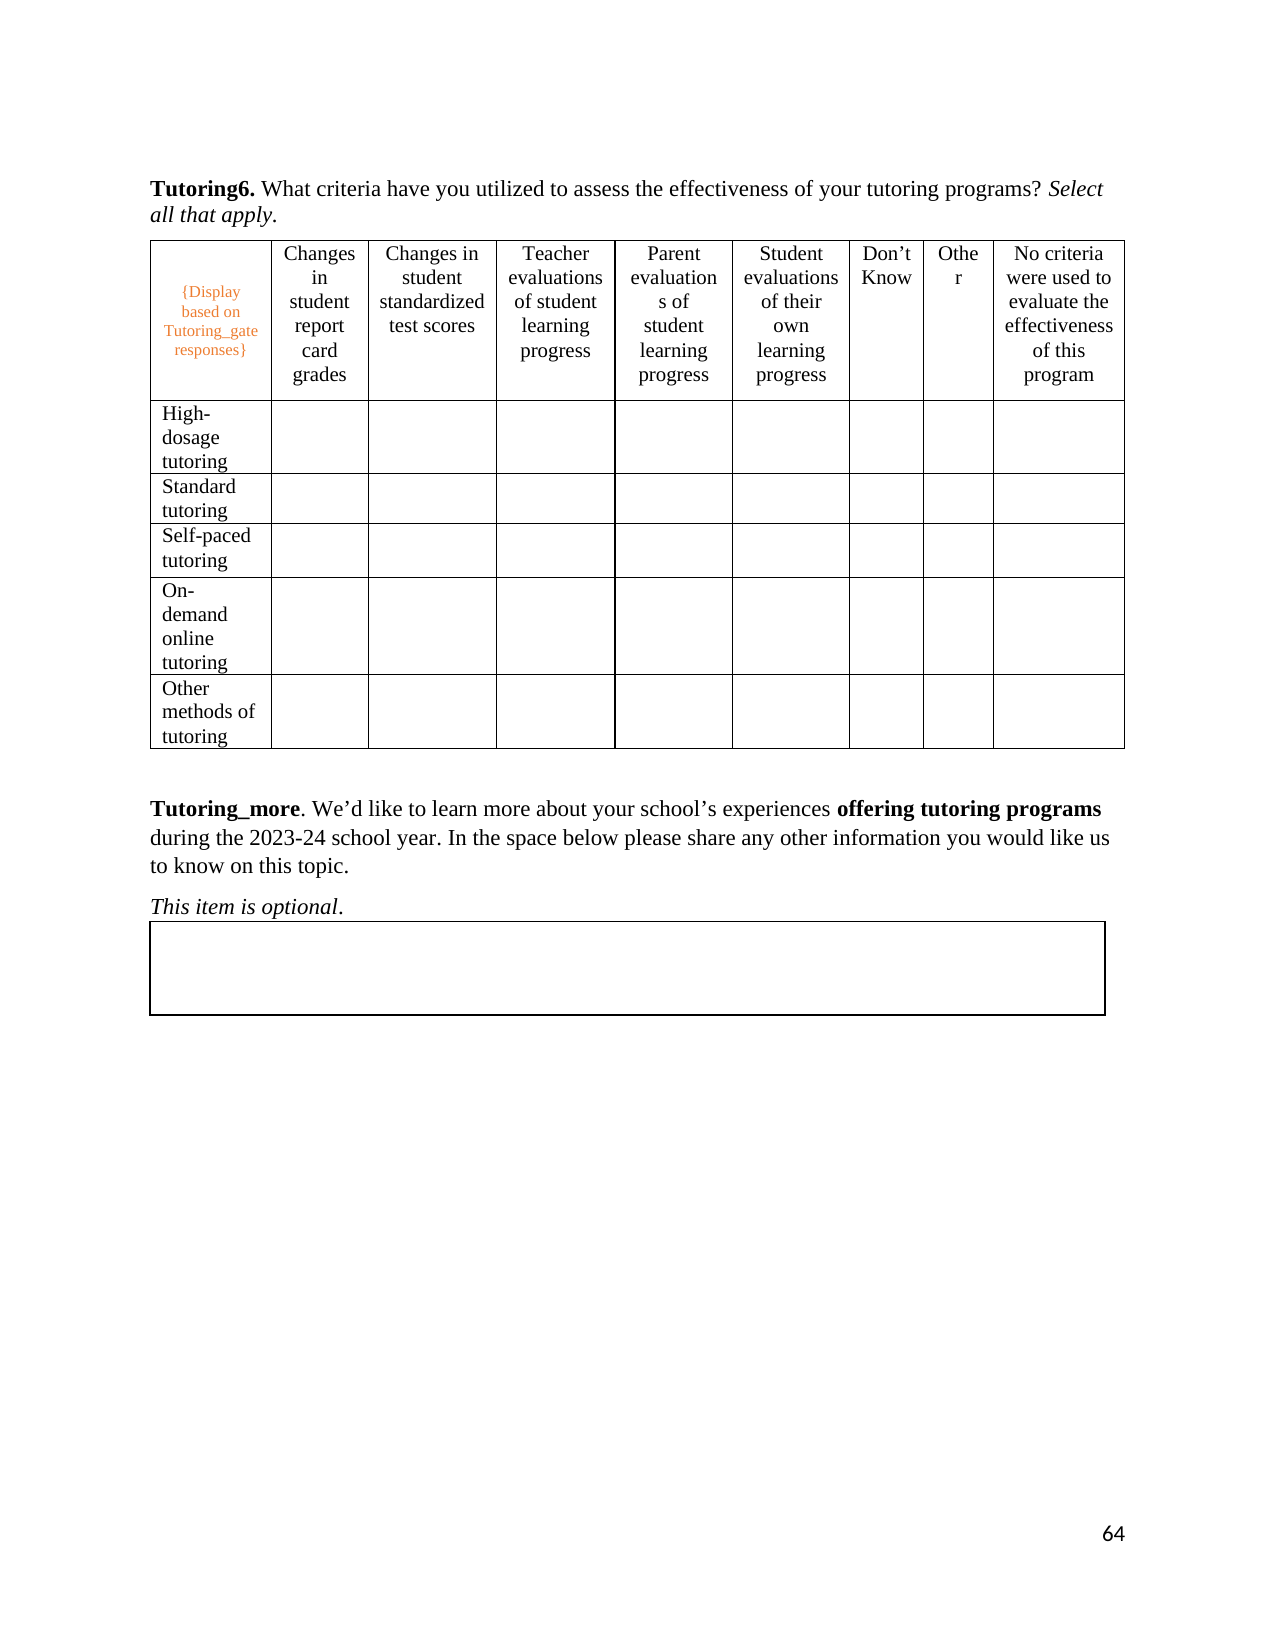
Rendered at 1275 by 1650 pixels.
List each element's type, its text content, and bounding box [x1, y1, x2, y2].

table_cell Other methods of tutoring [151, 675, 271, 748]
table_cell On-demand online tutoring [151, 578, 271, 674]
table_cell [272, 401, 368, 473]
table_cell [497, 578, 614, 674]
table_cell [369, 474, 496, 522]
table_cell [272, 524, 368, 577]
table_header Student evaluations of their own learning progress [733, 241, 849, 400]
table_cell [850, 675, 923, 748]
table_cell [616, 578, 732, 674]
table_cell [994, 401, 1124, 473]
table_header Teacher evaluations of student learning progress [497, 241, 614, 400]
table_cell [369, 675, 496, 748]
table_cell [850, 474, 923, 522]
table_cell [924, 524, 993, 577]
table_cell [924, 675, 993, 748]
table_cell [369, 578, 496, 674]
table_header Changes in student standardized test scores [369, 241, 496, 400]
table_cell [497, 675, 614, 748]
table_header Parent evaluations of student learning progress [616, 241, 732, 400]
table_cell [733, 578, 849, 674]
table_cell [733, 675, 849, 748]
table_cell [850, 401, 923, 473]
table_cell Standard tutoring [151, 474, 271, 522]
text Tutoring_more. We’d like to learn more about your school’s experiences offering tutoring programs during the 2023-24 school year. In the space below please share any other information you would like us to know on this topic. [150, 796, 1125, 879]
table_header Other [924, 241, 993, 400]
table_cell [994, 578, 1124, 674]
table_header No criteria were used to evaluate the effectiveness of this program [994, 241, 1124, 400]
table_cell [994, 474, 1124, 522]
table_cell [994, 675, 1124, 748]
table_cell [733, 401, 849, 473]
table_cell [850, 524, 923, 577]
text Tutoring6. What criteria have you utilized to assess the effectiveness of your tutoring programs? Select all that apply. [150, 175, 1125, 228]
text This item is optional. [150, 893, 1125, 920]
table_cell [616, 524, 732, 577]
table_cell [369, 524, 496, 577]
table_cell [272, 578, 368, 674]
table_cell [272, 474, 368, 522]
table_cell [272, 675, 368, 748]
table_header {Display based on Tutoring_gate responses} [151, 241, 271, 400]
table_cell [616, 401, 732, 473]
table_header Changes in student report card grades [272, 241, 368, 400]
table_cell Self-paced tutoring [151, 524, 271, 577]
table_header Don’t Know [850, 241, 923, 400]
table_cell [733, 524, 849, 577]
table_cell [616, 474, 732, 522]
table_cell [850, 578, 923, 674]
table_cell [497, 474, 614, 522]
table_cell [924, 401, 993, 473]
table_cell [616, 675, 732, 748]
table_cell [924, 474, 993, 522]
table_cell [924, 578, 993, 674]
table_cell [994, 524, 1124, 577]
table_cell [369, 401, 496, 473]
table_cell [497, 401, 614, 473]
table_cell [497, 524, 614, 577]
table_cell [733, 474, 849, 522]
table_cell High-dosage tutoring [151, 401, 271, 473]
